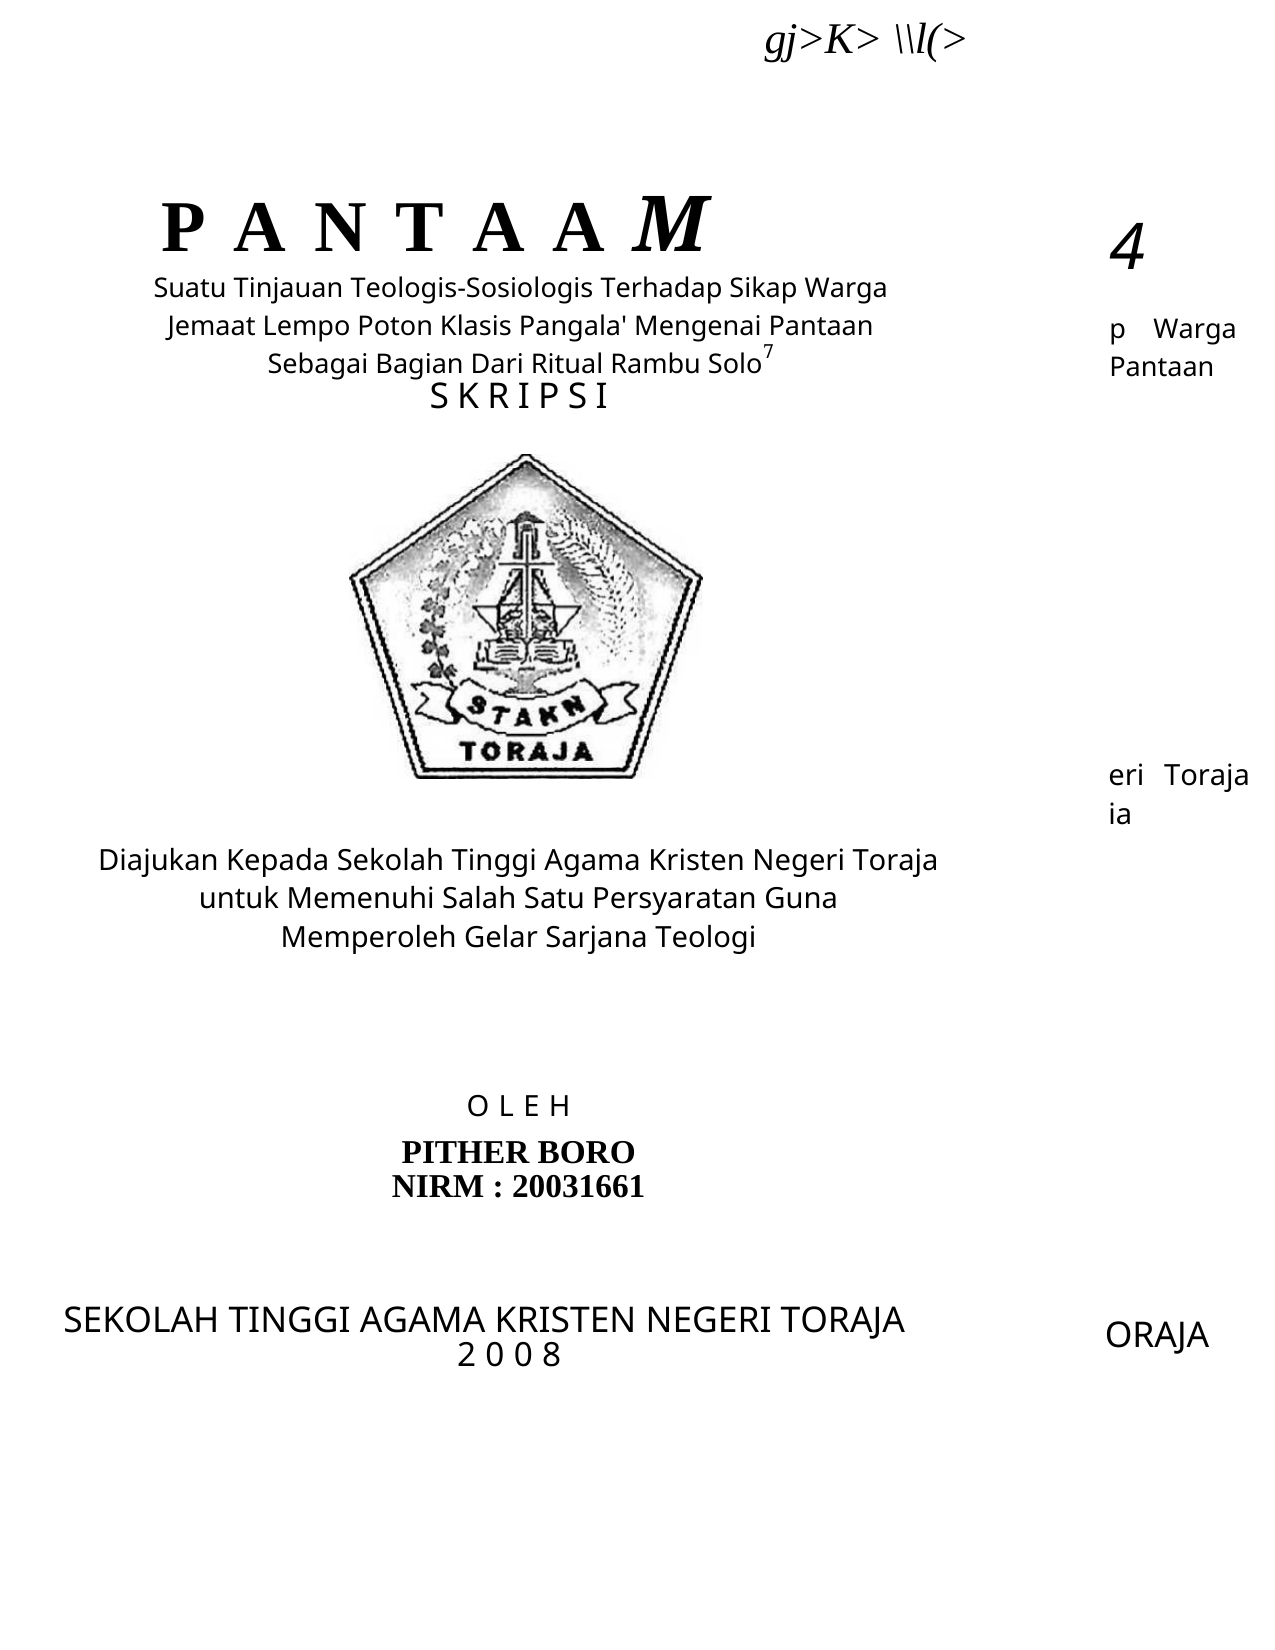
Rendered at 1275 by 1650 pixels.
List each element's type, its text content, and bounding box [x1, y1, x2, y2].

text 2008 [67, 1339, 970, 1373]
text Suatu Tinjauan Teologis-Sosiologis Terhadap Sikap Warga Jemaat Lempo Poton Klasis Pangala' Mengenai Pantaan Sebagai Bagian Dari Ritual Rambu Solo7 [71, 267, 970, 381]
text Diajukan Kepada Sekolah Tinggi Agama Kristen Negeri Toraja untuk Memenuhi Salah Satu Persyaratan Guna Memperoleh Gelar Sarjana Teologi [67, 424, 970, 955]
text OLEH [67, 1093, 970, 1123]
text PITHER BORO NIRM : 20031661 [67, 1136, 970, 1204]
text SKRIPSI [67, 381, 970, 416]
text gj>K> \\l(> [63, 18, 970, 62]
subtitle PANTAAM [161, 189, 970, 267]
text SEKOLAH TINGGI AGAMA KRISTEN NEGERI TORAJA [63, 1304, 970, 1339]
